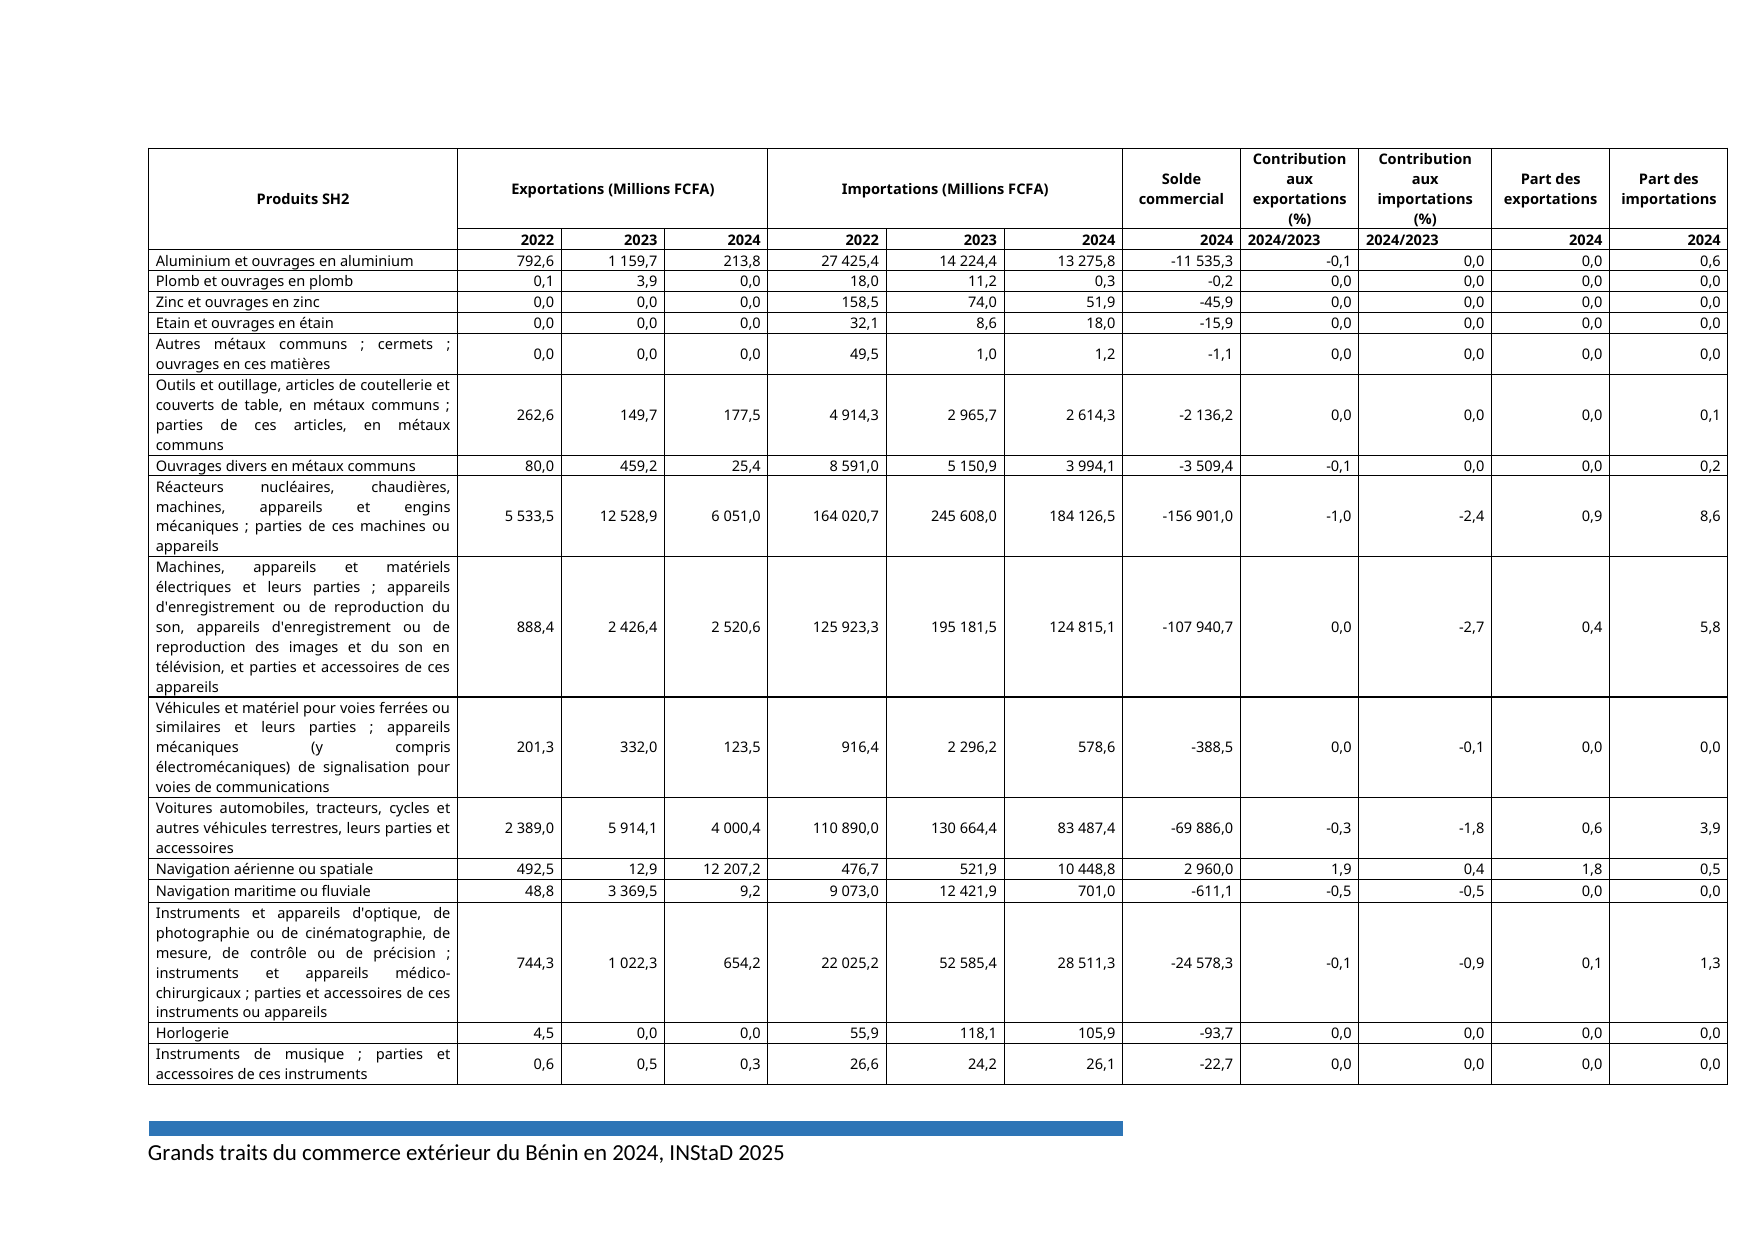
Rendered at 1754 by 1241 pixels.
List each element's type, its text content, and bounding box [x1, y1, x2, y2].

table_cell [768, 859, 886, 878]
table_cell 792,6 [458, 250, 561, 270]
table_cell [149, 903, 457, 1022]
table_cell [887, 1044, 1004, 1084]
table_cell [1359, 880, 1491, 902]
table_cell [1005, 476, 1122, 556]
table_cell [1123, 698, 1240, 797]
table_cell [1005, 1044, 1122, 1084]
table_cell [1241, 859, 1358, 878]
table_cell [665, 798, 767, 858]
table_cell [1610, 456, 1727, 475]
table_cell 0,0 [1241, 334, 1358, 374]
table_cell Zinc et ouvrages en zinc [149, 292, 457, 312]
table_cell 2 965,7 [887, 375, 1004, 454]
table_cell 149,7 [562, 375, 664, 454]
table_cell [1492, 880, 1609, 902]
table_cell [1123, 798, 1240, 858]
table_cell Autres métaux communs ; cermets ; ouvrages en ces matières [149, 334, 457, 374]
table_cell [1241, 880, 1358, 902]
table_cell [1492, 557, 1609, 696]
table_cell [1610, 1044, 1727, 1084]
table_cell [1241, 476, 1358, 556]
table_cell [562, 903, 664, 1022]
table_cell 0,0 [1492, 250, 1609, 270]
table_cell -0,2 [1123, 271, 1240, 291]
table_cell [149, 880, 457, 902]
table_cell 0,0 [1359, 250, 1491, 270]
table_cell 1 159,7 [562, 250, 664, 270]
table_cell -2 136,2 [1123, 375, 1240, 454]
table_cell -0,1 [1241, 250, 1358, 270]
table_cell -45,9 [1123, 292, 1240, 312]
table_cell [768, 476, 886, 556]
table_cell 27 425,4 [768, 250, 886, 270]
table_cell 0,0 [1492, 292, 1609, 312]
table_cell 14 224,4 [887, 250, 1004, 270]
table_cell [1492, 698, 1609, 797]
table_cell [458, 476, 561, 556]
table_cell 8,6 [887, 313, 1004, 333]
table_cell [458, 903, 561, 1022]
table_cell 80,0 [458, 456, 561, 475]
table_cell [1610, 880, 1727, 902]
table_cell Plomb et ouvrages en plomb [149, 271, 457, 291]
table_cell Outils et outillage, articles de coutellerie et couverts de table, en métaux communs ; parties de ces articles, en métaux communs [149, 375, 457, 454]
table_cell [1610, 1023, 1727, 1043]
table_cell 2024/2023 [1359, 229, 1491, 249]
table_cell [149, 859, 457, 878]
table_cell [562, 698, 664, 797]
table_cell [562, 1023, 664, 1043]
table_cell 0,0 [1492, 313, 1609, 333]
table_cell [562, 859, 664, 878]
table_cell 13 275,8 [1005, 250, 1122, 270]
table_cell 2024/2023 [1241, 229, 1358, 249]
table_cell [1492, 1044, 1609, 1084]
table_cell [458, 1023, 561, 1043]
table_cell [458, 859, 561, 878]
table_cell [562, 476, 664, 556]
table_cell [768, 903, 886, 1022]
table_cell 0,0 [458, 292, 561, 312]
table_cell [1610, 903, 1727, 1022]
table_cell 0,3 [1005, 271, 1122, 291]
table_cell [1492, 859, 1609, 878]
table_cell 0,0 [1359, 456, 1491, 475]
table_cell 0,0 [1241, 292, 1358, 312]
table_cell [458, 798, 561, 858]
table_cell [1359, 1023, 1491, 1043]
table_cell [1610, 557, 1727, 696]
table_cell 0,0 [1241, 271, 1358, 291]
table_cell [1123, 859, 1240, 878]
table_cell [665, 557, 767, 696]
table_cell 5 150,9 [887, 456, 1004, 475]
table_cell 0,6 [1610, 250, 1727, 270]
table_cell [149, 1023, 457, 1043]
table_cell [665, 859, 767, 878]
table_cell 1,2 [1005, 334, 1122, 374]
table_cell 0,0 [1359, 375, 1491, 454]
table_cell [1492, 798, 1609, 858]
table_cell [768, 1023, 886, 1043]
table_cell 2024 [1123, 229, 1240, 249]
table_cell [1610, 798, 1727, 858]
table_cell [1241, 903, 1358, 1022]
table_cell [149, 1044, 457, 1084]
table_cell Etain et ouvrages en étain [149, 313, 457, 333]
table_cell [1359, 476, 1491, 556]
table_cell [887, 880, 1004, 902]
table_cell 0,1 [1610, 375, 1727, 454]
table_cell 0,0 [665, 271, 767, 291]
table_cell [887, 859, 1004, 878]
table_cell 18,0 [768, 271, 886, 291]
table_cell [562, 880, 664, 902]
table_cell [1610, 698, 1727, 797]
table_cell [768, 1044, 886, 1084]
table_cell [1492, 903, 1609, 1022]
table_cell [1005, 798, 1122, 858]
table_cell 0,0 [1610, 313, 1727, 333]
table_cell -11 535,3 [1123, 250, 1240, 270]
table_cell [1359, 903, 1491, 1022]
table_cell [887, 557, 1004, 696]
table_cell 0,0 [1610, 334, 1727, 374]
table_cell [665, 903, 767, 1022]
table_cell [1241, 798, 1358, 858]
table_header Solde commercial [1123, 149, 1240, 228]
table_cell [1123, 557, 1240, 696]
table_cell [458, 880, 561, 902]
table_cell 1,0 [887, 334, 1004, 374]
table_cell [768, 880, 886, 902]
table_cell 177,5 [665, 375, 767, 454]
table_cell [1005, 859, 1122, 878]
table_cell 0,0 [1492, 375, 1609, 454]
table_cell 2024 [665, 229, 767, 249]
table_cell 0,0 [665, 334, 767, 374]
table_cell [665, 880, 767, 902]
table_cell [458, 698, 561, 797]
table_cell 0,0 [1492, 271, 1609, 291]
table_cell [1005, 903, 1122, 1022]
table_header Importations (Millions FCFA) [768, 149, 1122, 228]
table_cell 32,1 [768, 313, 886, 333]
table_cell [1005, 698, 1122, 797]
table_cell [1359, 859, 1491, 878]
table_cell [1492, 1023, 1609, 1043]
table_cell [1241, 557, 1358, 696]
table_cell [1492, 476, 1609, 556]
table_cell 2022 [458, 229, 561, 249]
table_cell 51,9 [1005, 292, 1122, 312]
table_cell 2022 [768, 229, 886, 249]
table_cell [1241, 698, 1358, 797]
table_header Part des importations [1610, 149, 1727, 228]
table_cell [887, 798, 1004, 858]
table_cell 0,0 [665, 313, 767, 333]
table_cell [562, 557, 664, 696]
table_cell 0,0 [562, 292, 664, 312]
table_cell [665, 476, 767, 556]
table_cell 2024 [1492, 229, 1609, 249]
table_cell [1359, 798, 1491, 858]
table_cell 18,0 [1005, 313, 1122, 333]
table_cell -1,1 [1123, 334, 1240, 374]
table_cell 74,0 [887, 292, 1004, 312]
table_cell 2023 [562, 229, 664, 249]
table_cell 2024 [1610, 229, 1727, 249]
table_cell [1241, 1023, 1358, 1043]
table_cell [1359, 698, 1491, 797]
table_cell 213,8 [665, 250, 767, 270]
table_cell -15,9 [1123, 313, 1240, 333]
table_cell 158,5 [768, 292, 886, 312]
table_cell 11,2 [887, 271, 1004, 291]
table_cell 0,0 [1241, 375, 1358, 454]
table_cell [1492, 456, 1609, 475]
table_cell 2023 [887, 229, 1004, 249]
table_cell 0,0 [1610, 292, 1727, 312]
table_cell 0,0 [1359, 271, 1491, 291]
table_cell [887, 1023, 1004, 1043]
table_cell 0,0 [1492, 334, 1609, 374]
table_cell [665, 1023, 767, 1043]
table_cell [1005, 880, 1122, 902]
table_cell 0,0 [1359, 334, 1491, 374]
table_cell 0,0 [1359, 292, 1491, 312]
table_cell 2024 [1005, 229, 1122, 249]
table_cell Aluminium et ouvrages en aluminium [149, 250, 457, 270]
table_cell 0,0 [1610, 271, 1727, 291]
table_header Contribution aux importations (%) [1359, 149, 1491, 228]
table_header Part des exportations [1492, 149, 1609, 228]
table_cell 0,0 [562, 313, 664, 333]
table_cell 0,0 [1241, 313, 1358, 333]
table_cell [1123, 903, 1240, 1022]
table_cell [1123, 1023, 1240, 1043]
table_cell 3 994,1 [1005, 456, 1122, 475]
table_cell 8 591,0 [768, 456, 886, 475]
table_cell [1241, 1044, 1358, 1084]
table_cell 2 614,3 [1005, 375, 1122, 454]
table_cell 0,0 [1359, 313, 1491, 333]
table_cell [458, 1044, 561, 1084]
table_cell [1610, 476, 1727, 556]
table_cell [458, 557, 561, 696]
table_cell 262,6 [458, 375, 561, 454]
table_header Exportations (Millions FCFA) [458, 149, 767, 228]
table_cell -3 509,4 [1123, 456, 1240, 475]
table_cell 4 914,3 [768, 375, 886, 454]
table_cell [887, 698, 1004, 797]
table_cell Ouvrages divers en métaux communs [149, 456, 457, 475]
table_header Contribution aux exportations (%) [1241, 149, 1358, 228]
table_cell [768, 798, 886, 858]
table_cell -0,1 [1241, 456, 1358, 475]
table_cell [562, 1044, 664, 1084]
table_cell 0,0 [665, 292, 767, 312]
table_header Produits SH2 [149, 149, 457, 249]
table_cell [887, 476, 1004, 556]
table_cell 49,5 [768, 334, 886, 374]
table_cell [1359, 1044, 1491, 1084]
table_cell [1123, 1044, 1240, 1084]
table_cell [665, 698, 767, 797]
table_cell 459,2 [562, 456, 664, 475]
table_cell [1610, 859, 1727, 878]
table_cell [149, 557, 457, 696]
table_cell 3,9 [562, 271, 664, 291]
table_cell 25,4 [665, 456, 767, 475]
table_cell 0,0 [458, 334, 561, 374]
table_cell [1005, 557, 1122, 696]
table_cell 0,0 [562, 334, 664, 374]
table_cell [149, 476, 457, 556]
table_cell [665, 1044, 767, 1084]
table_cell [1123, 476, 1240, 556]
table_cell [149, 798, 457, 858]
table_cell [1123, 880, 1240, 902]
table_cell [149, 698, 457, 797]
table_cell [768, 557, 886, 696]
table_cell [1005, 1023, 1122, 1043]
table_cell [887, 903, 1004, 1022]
table_cell 0,1 [458, 271, 561, 291]
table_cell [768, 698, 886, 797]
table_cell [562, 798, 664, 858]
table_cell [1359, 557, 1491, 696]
table_cell 0,0 [458, 313, 561, 333]
